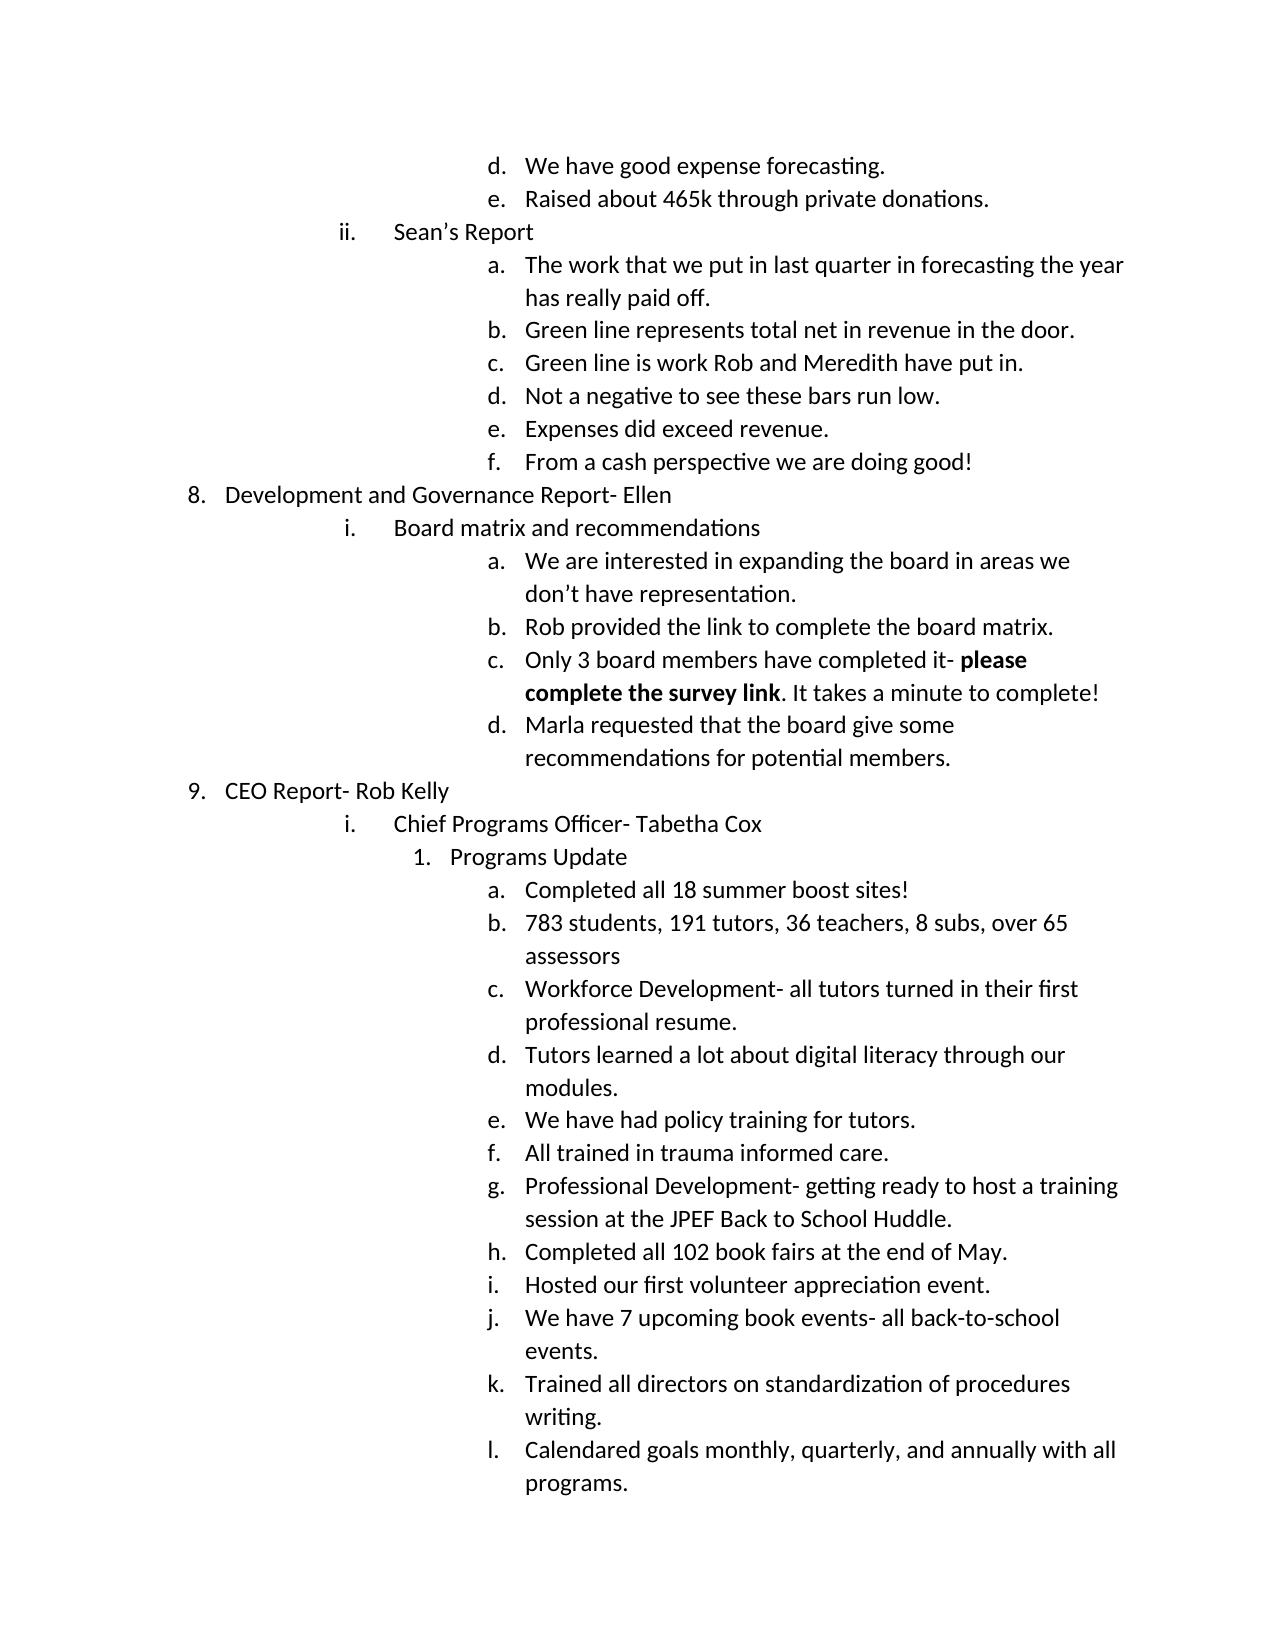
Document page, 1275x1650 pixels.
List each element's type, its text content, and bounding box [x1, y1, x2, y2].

list We have good expense forecasting. [487, 150, 1125, 181]
list Hosted our first volunteer appreciation event. [487, 1269, 1125, 1300]
list Chief Programs Officer- Tabetha Cox [356, 808, 1125, 839]
list Calendared goals monthly, quarterly, and annually with all programs. [487, 1434, 1125, 1497]
list We are interested in expanding the board in areas we don’t have representation. [487, 545, 1125, 608]
list Tutors learned a lot about digital literacy through our modules. [487, 1039, 1125, 1102]
list Not a negative to see these bars run low. [487, 380, 1125, 411]
list Green line is work Rob and Meredith have put in. [487, 347, 1125, 378]
list All trained in trauma informed care. [487, 1137, 1125, 1168]
list From a cash perspective we are doing good! [487, 446, 1125, 477]
list Raised about 465k through private donations. [487, 183, 1125, 213]
list The work that we put in last quarter in forecasting the year has really paid off. [487, 249, 1125, 312]
list CEO Report- Rob Kelly [187, 775, 1125, 806]
list Workforce Development- all tutors turned in their first professional resume. [487, 973, 1125, 1036]
list 783 students, 191 tutors, 36 teachers, 8 subs, over 65 assessors [487, 907, 1125, 971]
list Completed all 102 book fairs at the end of May. [487, 1236, 1125, 1267]
list Marla requested that the board give some recommendations for potential members. [487, 709, 1125, 773]
list We have 7 upcoming book events- all back-to-school events. [487, 1302, 1125, 1366]
list Trained all directors on standardization of procedures writing. [487, 1368, 1125, 1431]
list Completed all 18 summer boost sites! [487, 874, 1125, 905]
list Only 3 board members have completed it- please complete the survey link. It takes a minute to complete! [487, 644, 1125, 707]
list Programs Update [412, 841, 1125, 872]
list Green line represents total net in revenue in the door. [487, 314, 1125, 345]
list Rob provided the link to complete the board matrix. [487, 611, 1125, 641]
list Board matrix and recommendations [356, 512, 1125, 543]
list Expenses did exceed revenue. [487, 413, 1125, 444]
list Sean’s Report [356, 216, 1125, 246]
list Development and Governance Report- Ellen [187, 479, 1125, 510]
list Professional Development- getting ready to host a training session at the JPEF Back to School Huddle. [487, 1170, 1125, 1234]
list We have had policy training for tutors. [487, 1104, 1125, 1135]
